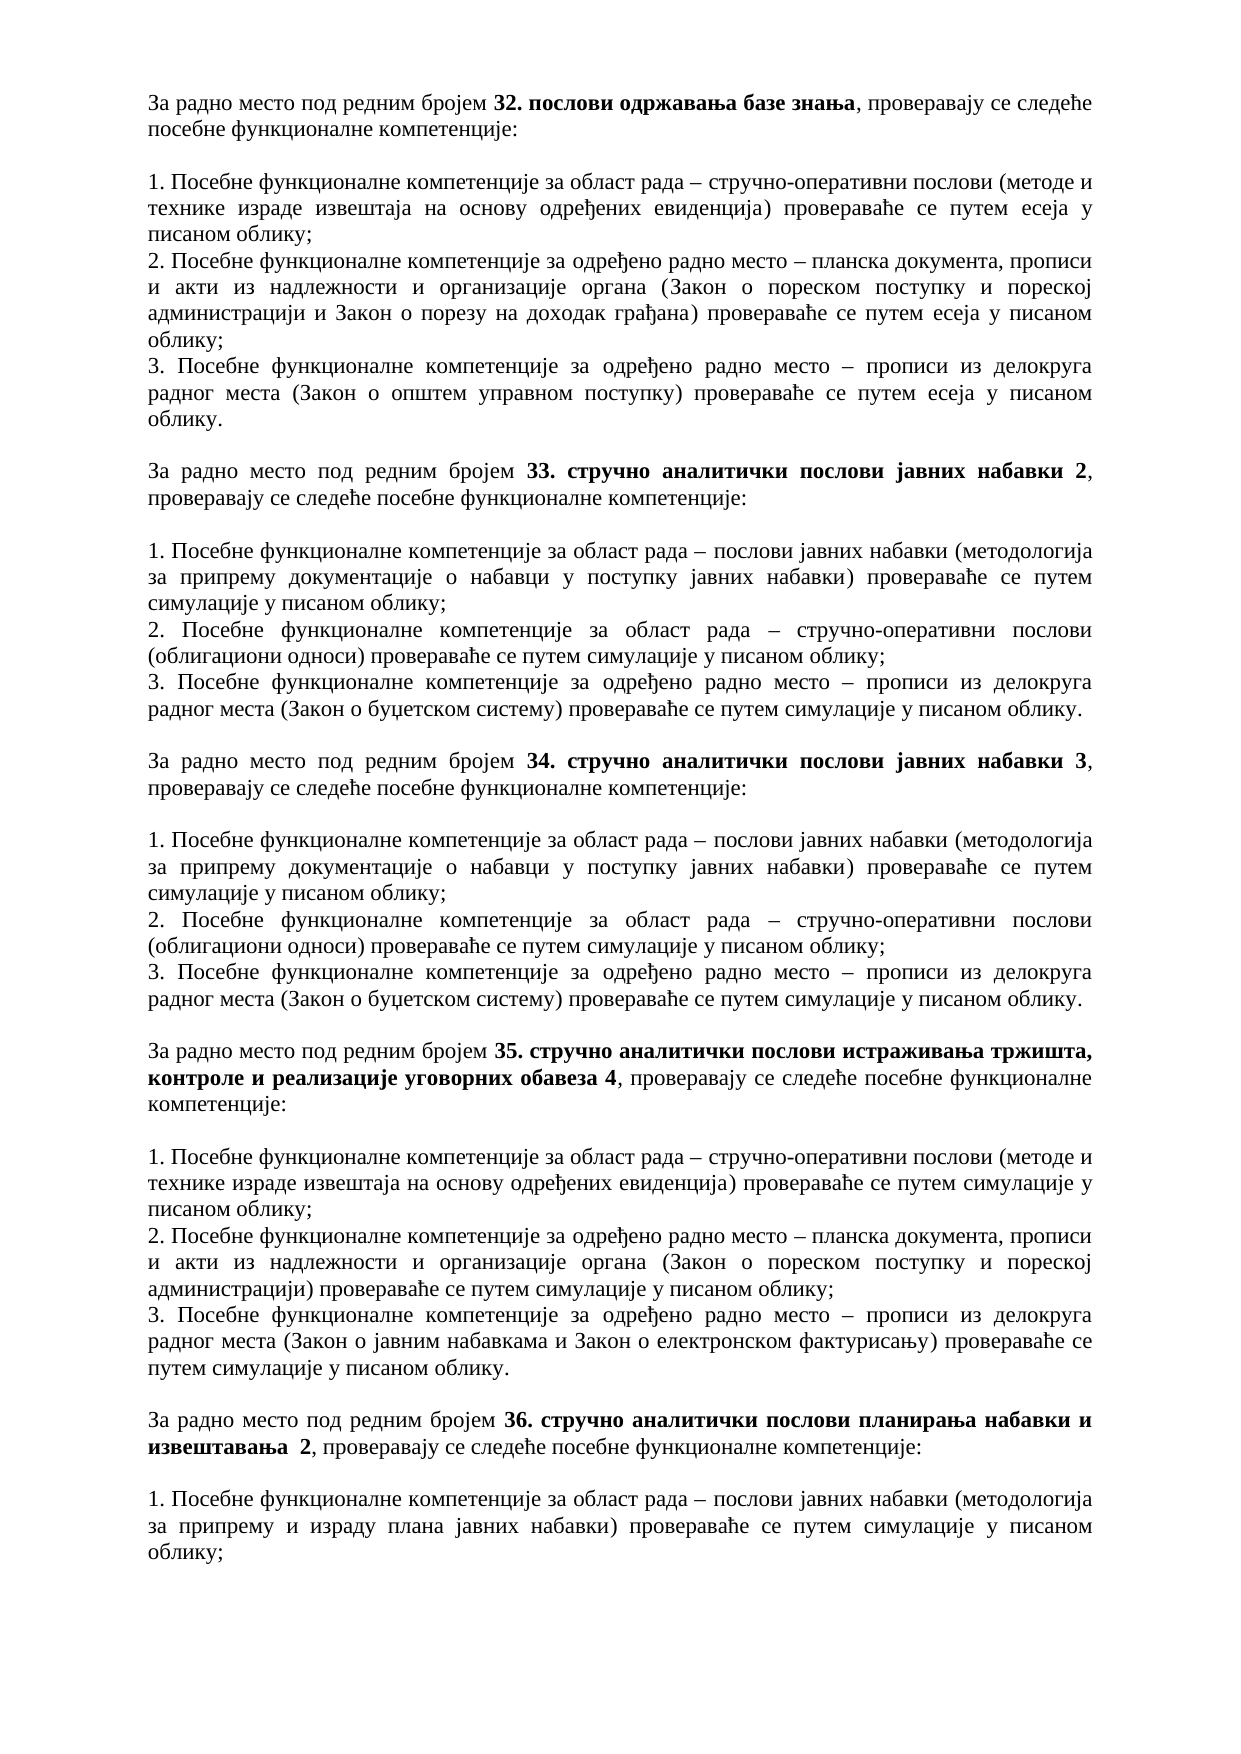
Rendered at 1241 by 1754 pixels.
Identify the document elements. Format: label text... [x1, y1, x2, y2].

text 2. Посебне функционалне компетенције за област рада – стручно-оперативни послови (облигациони односи) провераваће се путем симулације у писаном облику; [148, 616, 1093, 668]
text За радно место под редним бројем 33. стручно аналитички послови јавних набавки 2, проверавају се следеће посебне функционалне компетенције: [148, 458, 1093, 510]
text 1. Посебне функционалне компетенције за област рада – послови јавних набавки (методологија за припрему документације о набавци у поступку јавних набавки) провераваће се путем симулације у писаном облику; [148, 827, 1093, 906]
text 3. Посебне функционалне компетенције за одређено радно место – прописи из делокруга радног места (Закон о буџетском систему) провераваће се путем симулације у писаном облику. [148, 958, 1093, 1011]
text 3. Посебне функционалне компетенције за одређено радно место – прописи из делокруга радног места (Закон о буџетском систему) провераваће се путем симулације у писаном облику. [148, 668, 1093, 721]
text 3. Посебне функционалне компетенције за одређено радно место – прописи из делокруга радног места (Закон о јавним набавкама и Закон о електронском фактурисању) провераваће се путем симулације у писаном облику. [148, 1301, 1093, 1380]
text За радно место под редним бројем 35. стручно аналитички послови истраживања тржишта, контроле и реализације уговорних обавеза 4, проверавају се следеће посебне функционалне компетенције: [148, 1037, 1093, 1116]
text 1. Посебне функционалне компетенције за област рада – стручно-оперативни послови (методе и технике израде извештаја на основу одређених евиденција) провераваће се путем симулације у писаном облику; [148, 1143, 1093, 1222]
text За радно место под редним бројем 32. послови одржавања базе знања, проверавају се следеће посебне функционалне компетенције: [148, 89, 1093, 141]
text 2. Посебне функционалне компетенције за област рада – стручно-оперативни послови (облигациони односи) провераваће се путем симулације у писаном облику; [148, 906, 1093, 958]
text 1. Посебне функционалне компетенције за област рада – послови јавних набавки (методологија за припрему и израду плана јавних набавки) провераваће се путем симулације у писаном облику; [148, 1485, 1093, 1564]
text 1. Посебне функционалне компетенције за област рада – послови јавних набавки (методологија за припрему документације о набавци у поступку јавних набавки) провераваће се путем симулације у писаном облику; [148, 537, 1093, 616]
text 2. Посебне функционалне компетенције за одређено радно место – планска документа, прописи и акти из надлежности и организације органа (Закон о пореском поступку и пореској администрацији) провераваће се путем симулације у писаном облику; [148, 1222, 1093, 1301]
text За радно место под редним бројем 34. стручно аналитички послови јавних набавки 3, проверавају се следеће посебне функционалне компетенције: [148, 747, 1093, 800]
text За радно место под редним бројем 36. стручно аналитички послови планирања набавки и извештавања 2, проверавају се следеће посебне функционалне компетенције: [148, 1406, 1093, 1459]
